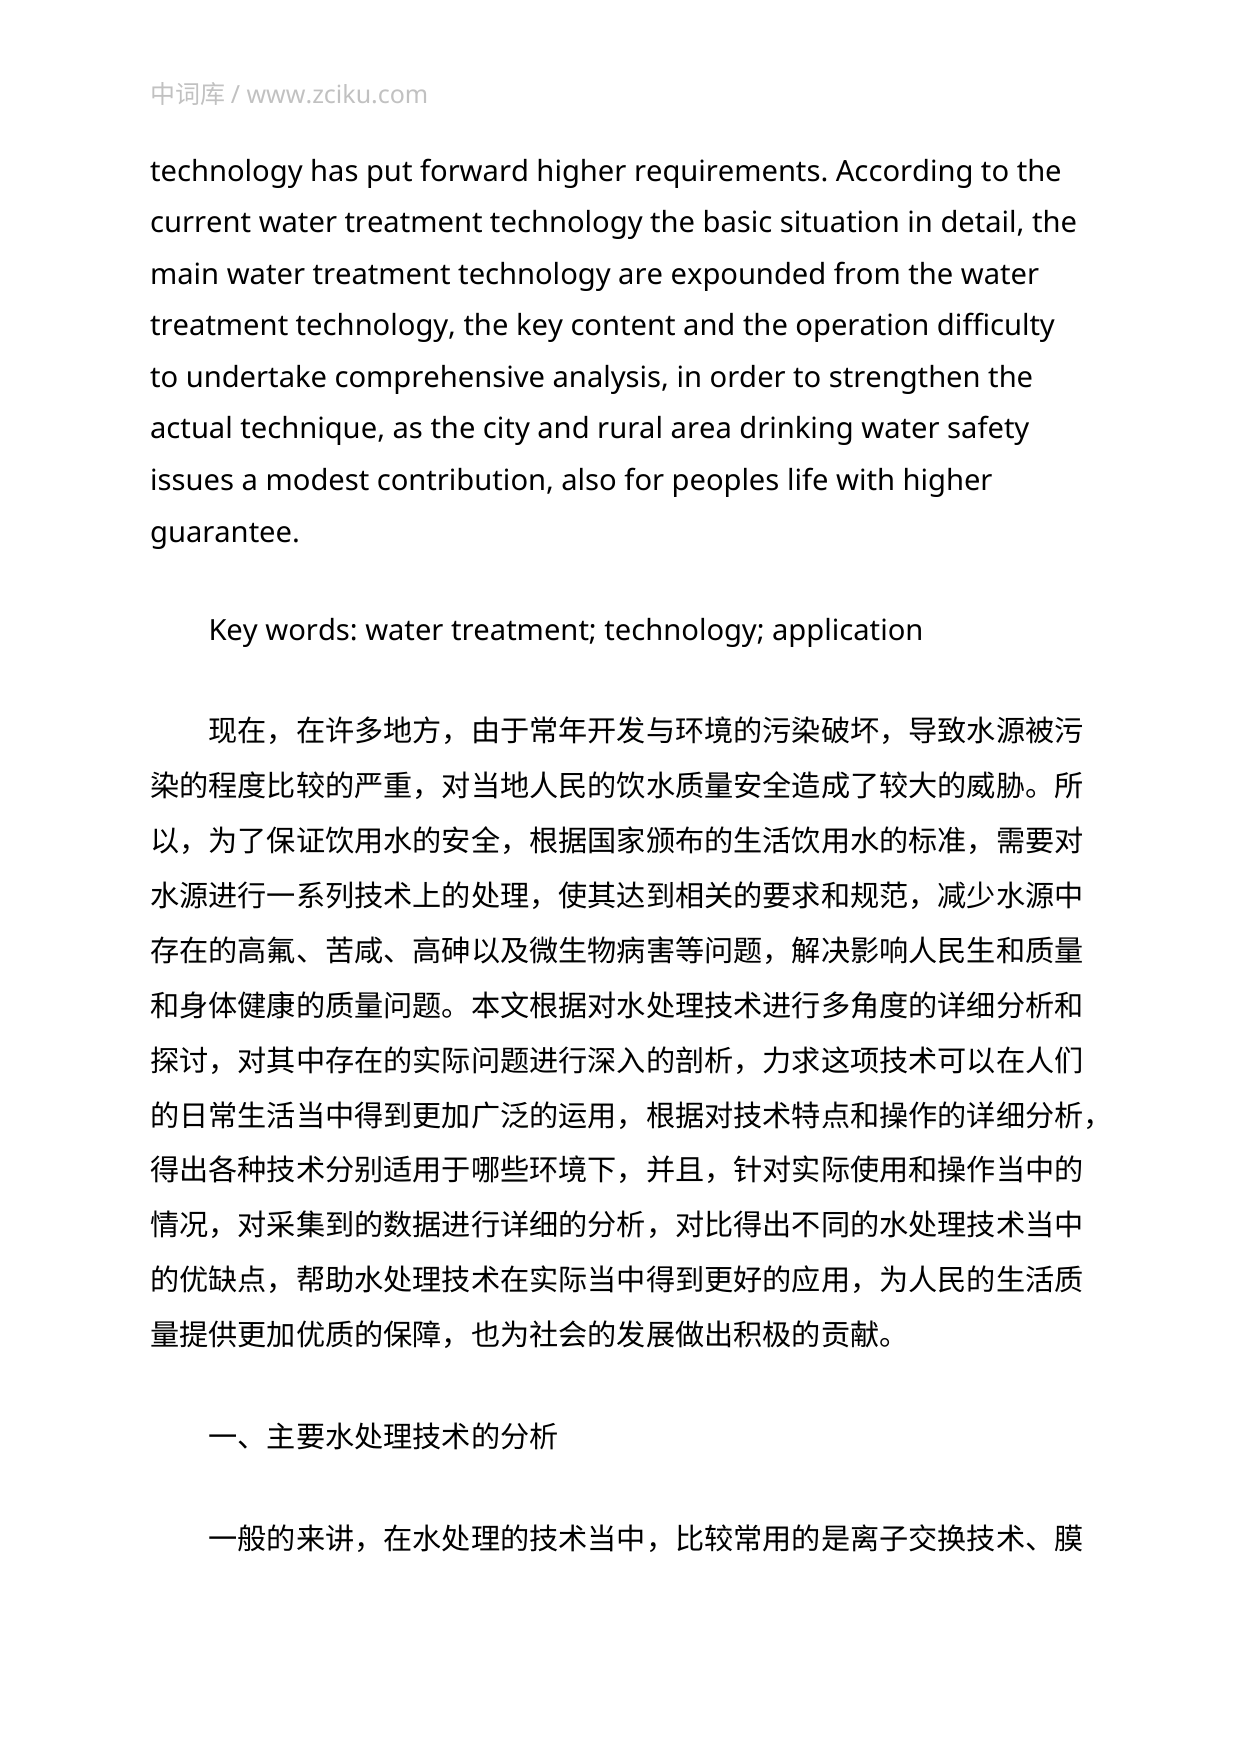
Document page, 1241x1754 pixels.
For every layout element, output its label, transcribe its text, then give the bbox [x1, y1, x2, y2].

text Key words: water treatment; technology; application [150, 609, 1090, 649]
text 现在，在许多地方，由于常年开发与环境的污染破坏，导致水源被污染的程度比较的严重，对当地人民的饮水质量安全造成了较大的威胁。所以，为了保证饮用水的安全，根据国家颁布的生活饮用水的标准，需要对水源进行一系列技术上的处理，使其达到相关的要求和规范，减少水源中存在的高氟、苦咸、高砷以及微生物病害等问题，解决影响人民生和质量和身体健康的质量问题。本文根据对水处理技术进行多角度的详细分析和探讨，对其中存在的实际问题进行深入的剖析，力求这项技术可以在人们的日常生活当中得到更加广泛的运用，根据对技术特点和操作的详细分析，得出各种技术分别适用于哪些环境下，并且，针对实际使用和操作当中的情况，对采集到的数据进行详细的分析，对比得出不同的水处理技术当中的优缺点，帮助水处理技术在实际当中得到更好的应用，为人民的生活质量提供更加优质的保障，也为社会的发展做出积极的贡献。 [150, 708, 1090, 1354]
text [150, 1515, 1090, 1557]
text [150, 150, 1090, 551]
text 一、主要水处理技术的分析 [150, 1413, 1090, 1456]
